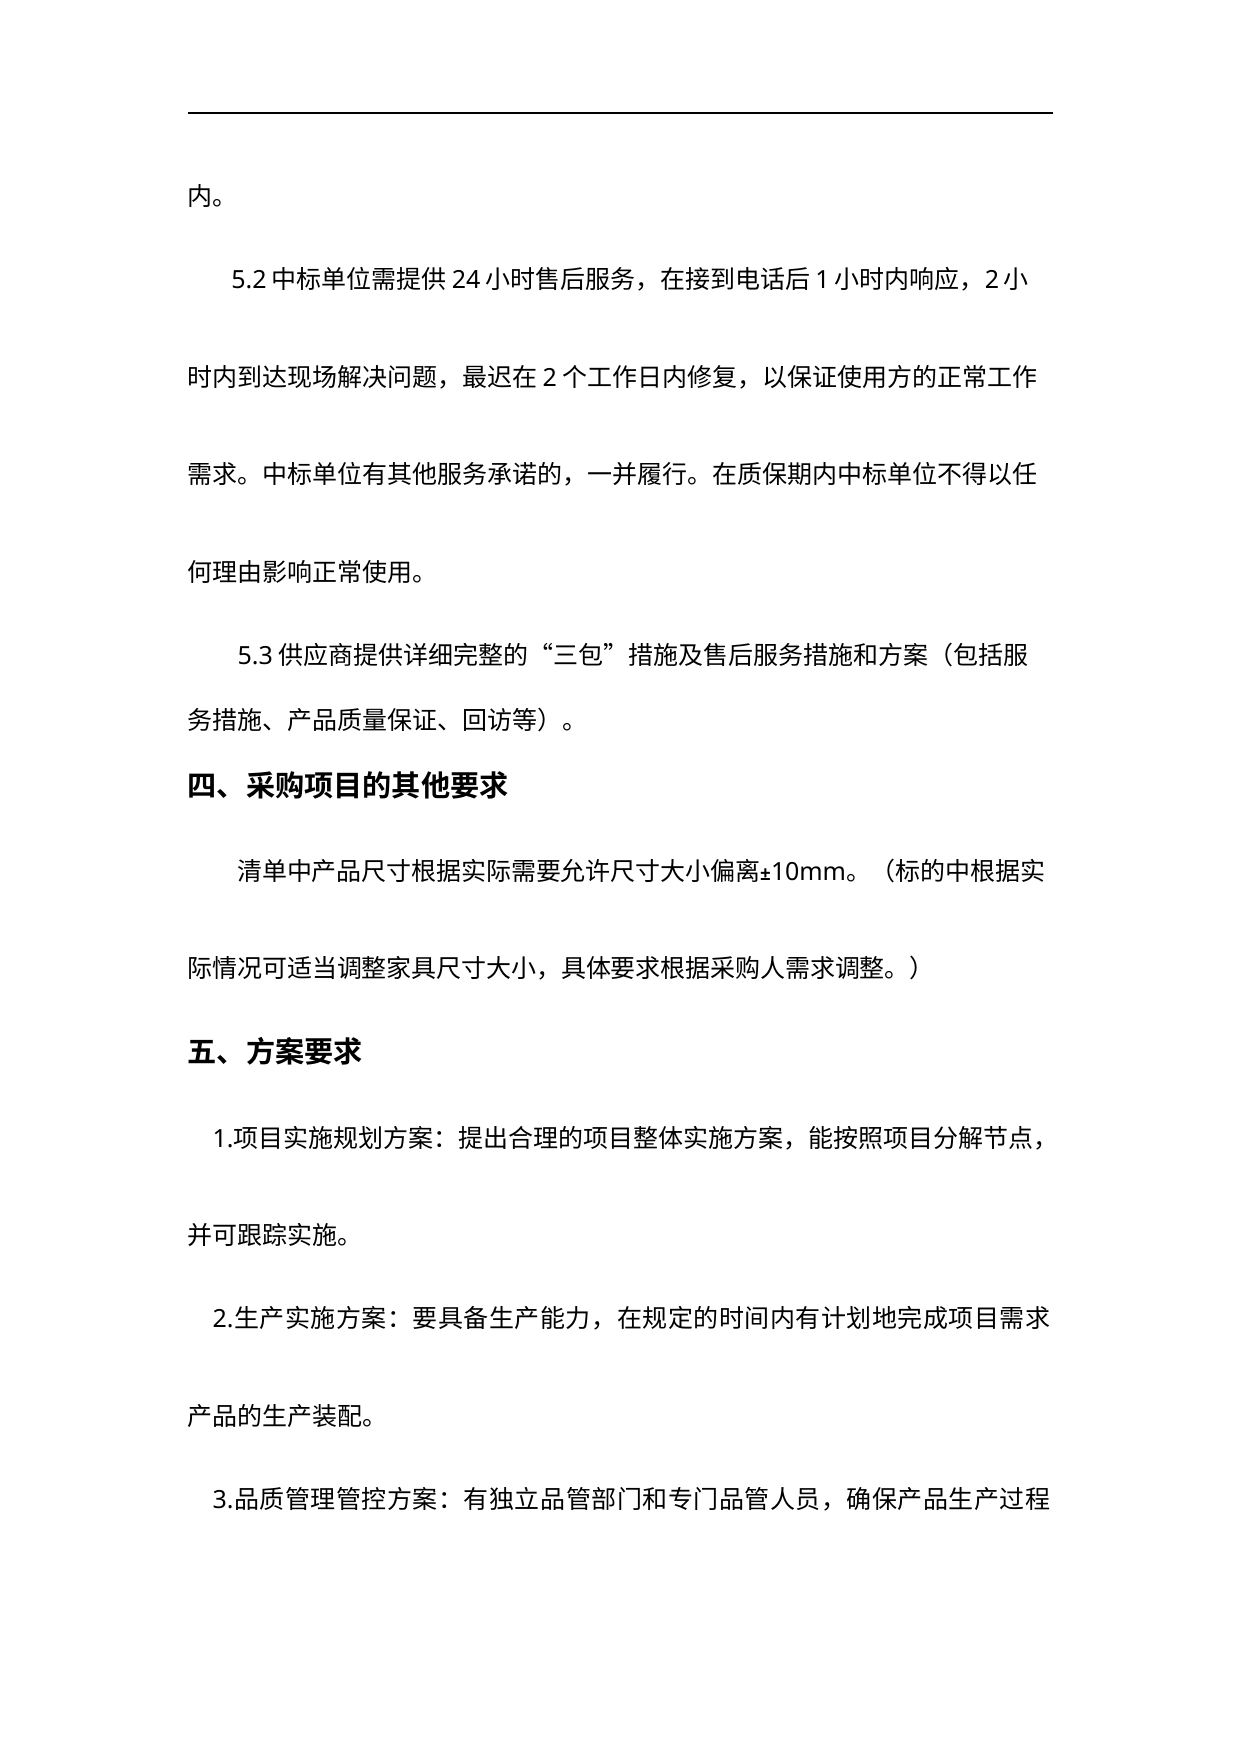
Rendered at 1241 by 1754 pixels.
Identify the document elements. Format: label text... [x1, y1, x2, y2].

list 5.3供应商提供详细完整的“三包”措施及售后服务措施和方案（包括服务措施、产品质量保证、回访等）。 [187, 621, 1053, 751]
text 2.生产实施方案：要具备生产能力，在规定的时间内有计划地完成项目需求产品的生产装配。 [187, 1284, 1053, 1447]
list 四、采购项目的其他要求 [187, 751, 1053, 816]
subtitle 清单中产品尺寸根据实际需要允许尺寸大小偏离±10mm。（标的中根据实际情况可适当调整家具尺寸大小，具体要求根据采购人需求调整。） [187, 837, 1053, 999]
text 五、方案要求 [187, 1017, 1053, 1082]
text 5.2中标单位需提供24小时售后服务，在接到电话后1小时内响应，2小时内到达现场解决问题，最迟在2个工作日内修复，以保证使用方的正常工作需求。中标单位有其他服务承诺的，一并履行。在质保期内中标单位不得以任何理由影响正常使用。 [187, 245, 1053, 603]
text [187, 1465, 1053, 1530]
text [187, 162, 1053, 227]
text 1.项目实施规划方案：提出合理的项目整体实施方案，能按照项目分解节点，并可跟踪实施。 [187, 1104, 1053, 1266]
